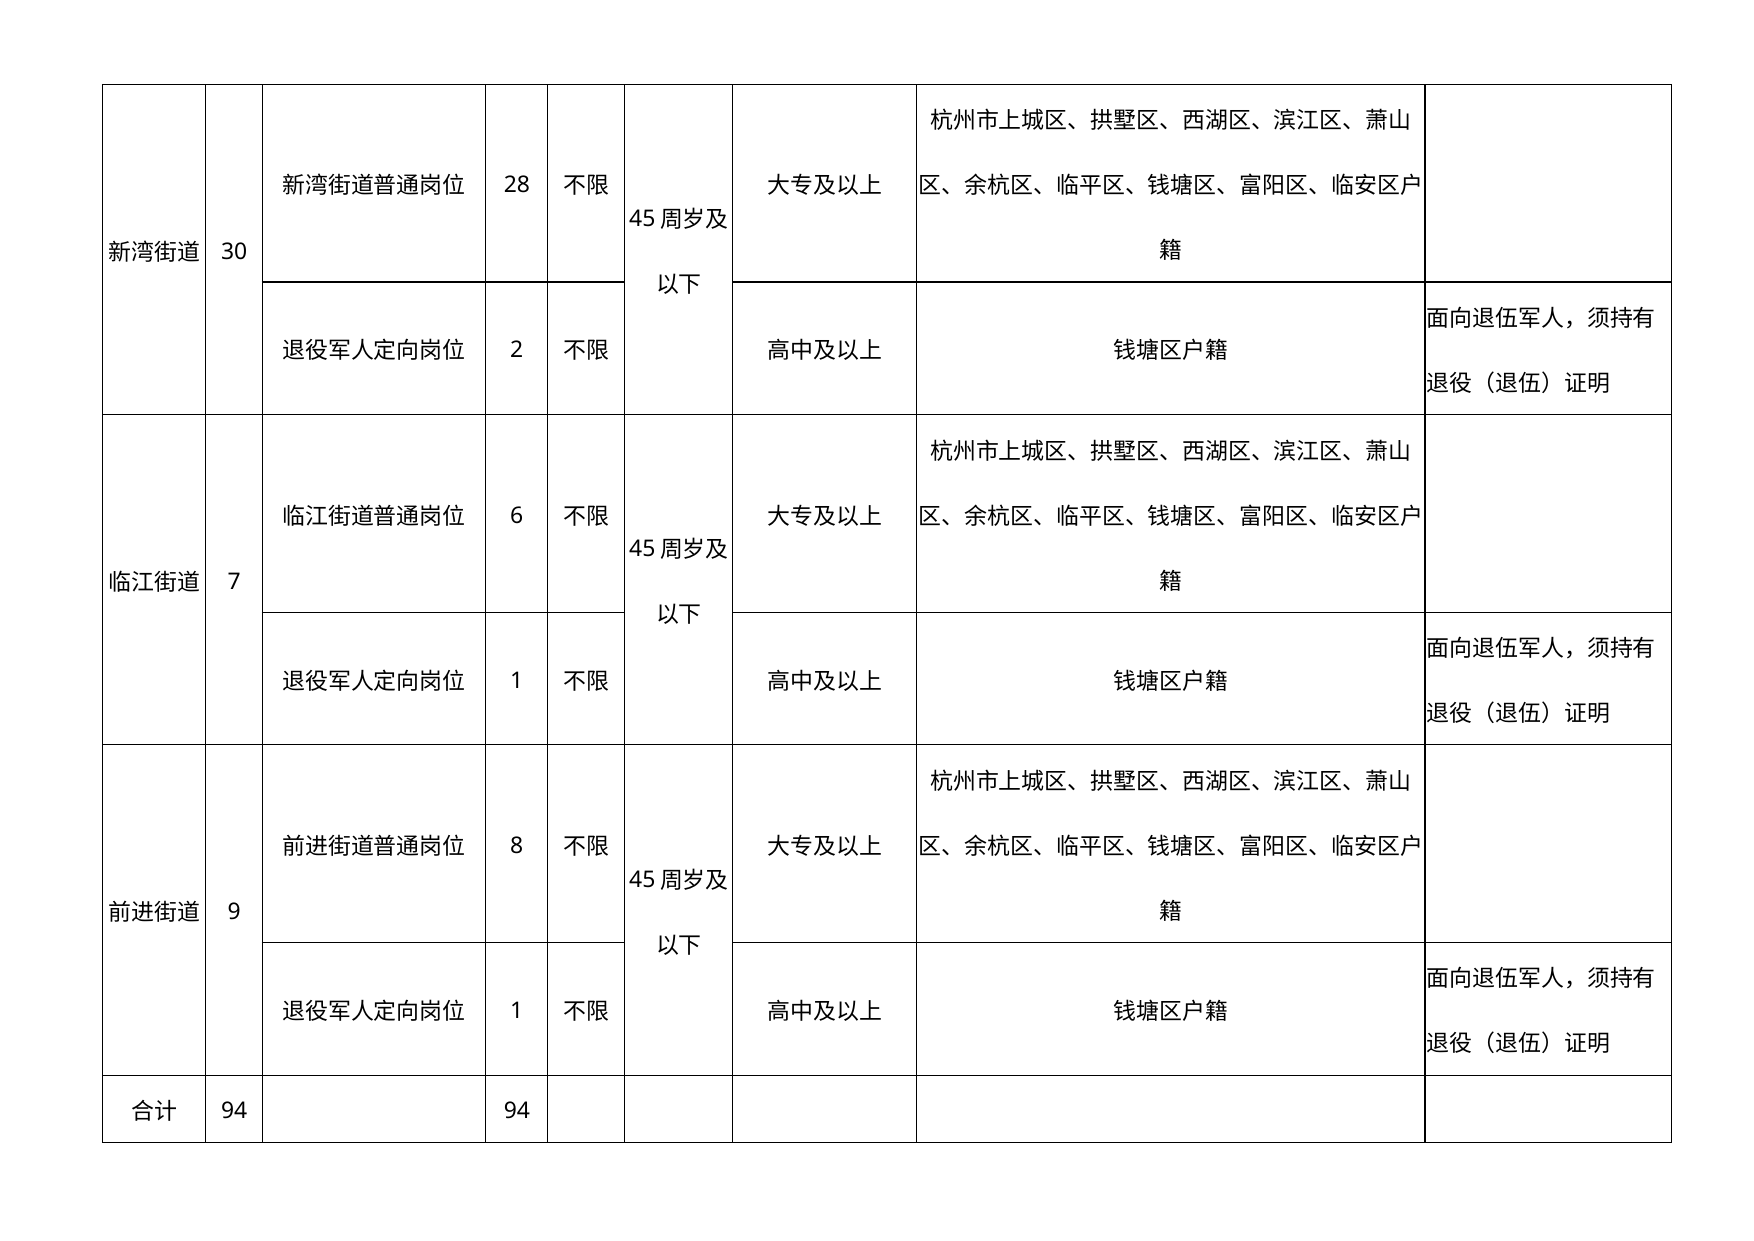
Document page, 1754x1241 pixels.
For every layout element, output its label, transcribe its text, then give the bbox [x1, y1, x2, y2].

table_cell 钱塘区户籍 [917, 613, 1424, 744]
table_cell 45周岁及以下 [625, 745, 732, 1074]
table_cell 杭州市上城区、拱墅区、西湖区、滨江区、萧山区、余杭区、临平区、钱塘区、富阳区、临安区户籍 [917, 415, 1424, 612]
table_cell 1 [486, 613, 547, 744]
table_cell [548, 1076, 624, 1142]
table_cell 不限 [548, 85, 624, 281]
table_cell 2 [486, 283, 547, 414]
table_cell 钱塘区户籍 [917, 283, 1424, 414]
table_cell 大专及以上 [733, 745, 916, 942]
table_cell 前进街道普通岗位 [263, 745, 485, 942]
table_cell [625, 1076, 732, 1142]
table_cell 1 [486, 943, 547, 1074]
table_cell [917, 85, 1424, 281]
table_cell 新湾街道普通岗位 [263, 85, 485, 281]
table_cell 杭州市上城区、拱墅区、西湖区、滨江区、萧山区、余杭区、临平区、钱塘区、富阳区、临安区户籍 [917, 745, 1424, 942]
table_cell 不限 [548, 613, 624, 744]
table_cell 高中及以上 [733, 613, 916, 744]
table_cell 面向退伍军人，须持有退役（退伍）证明 [1426, 613, 1671, 744]
table_cell 大专及以上 [733, 415, 916, 612]
table_cell 7 [206, 415, 262, 744]
table_cell 面向退伍军人，须持有退役（退伍）证明 [1426, 283, 1671, 414]
table_cell 退役军人定向岗位 [263, 283, 485, 414]
table_cell [733, 1076, 916, 1142]
table_cell 大专及以上 [733, 85, 916, 281]
table_cell 退役军人定向岗位 [263, 943, 485, 1074]
table_cell 不限 [548, 283, 624, 414]
table_cell [1426, 85, 1671, 281]
table_cell 45周岁及以下 [625, 85, 732, 414]
table_cell 合计 [103, 1076, 205, 1142]
table_cell 不限 [548, 745, 624, 942]
table_cell 不限 [548, 415, 624, 612]
table_cell 28 [486, 85, 547, 281]
table_cell [1426, 745, 1671, 942]
table_cell 不限 [548, 943, 624, 1074]
table_cell 新湾街道 [103, 85, 205, 414]
table_cell [917, 1076, 1424, 1142]
table_cell 94 [206, 1076, 262, 1142]
table_cell [263, 1076, 485, 1142]
table_cell 9 [206, 745, 262, 1074]
table_cell 94 [486, 1076, 547, 1142]
table_cell 临江街道 [103, 415, 205, 744]
table_cell [1426, 1076, 1671, 1142]
table_cell 高中及以上 [733, 283, 916, 414]
table_cell 面向退伍军人，须持有退役（退伍）证明 [1426, 943, 1671, 1074]
table_cell 30 [206, 85, 262, 414]
table_cell 8 [486, 745, 547, 942]
table_cell 45周岁及以下 [625, 415, 732, 744]
table_cell 高中及以上 [733, 943, 916, 1074]
table_cell 退役军人定向岗位 [263, 613, 485, 744]
table_cell 钱塘区户籍 [917, 943, 1424, 1074]
table_cell 前进街道 [103, 745, 205, 1074]
table_cell 临江街道普通岗位 [263, 415, 485, 612]
table_cell 6 [486, 415, 547, 612]
table_cell [1426, 415, 1671, 612]
